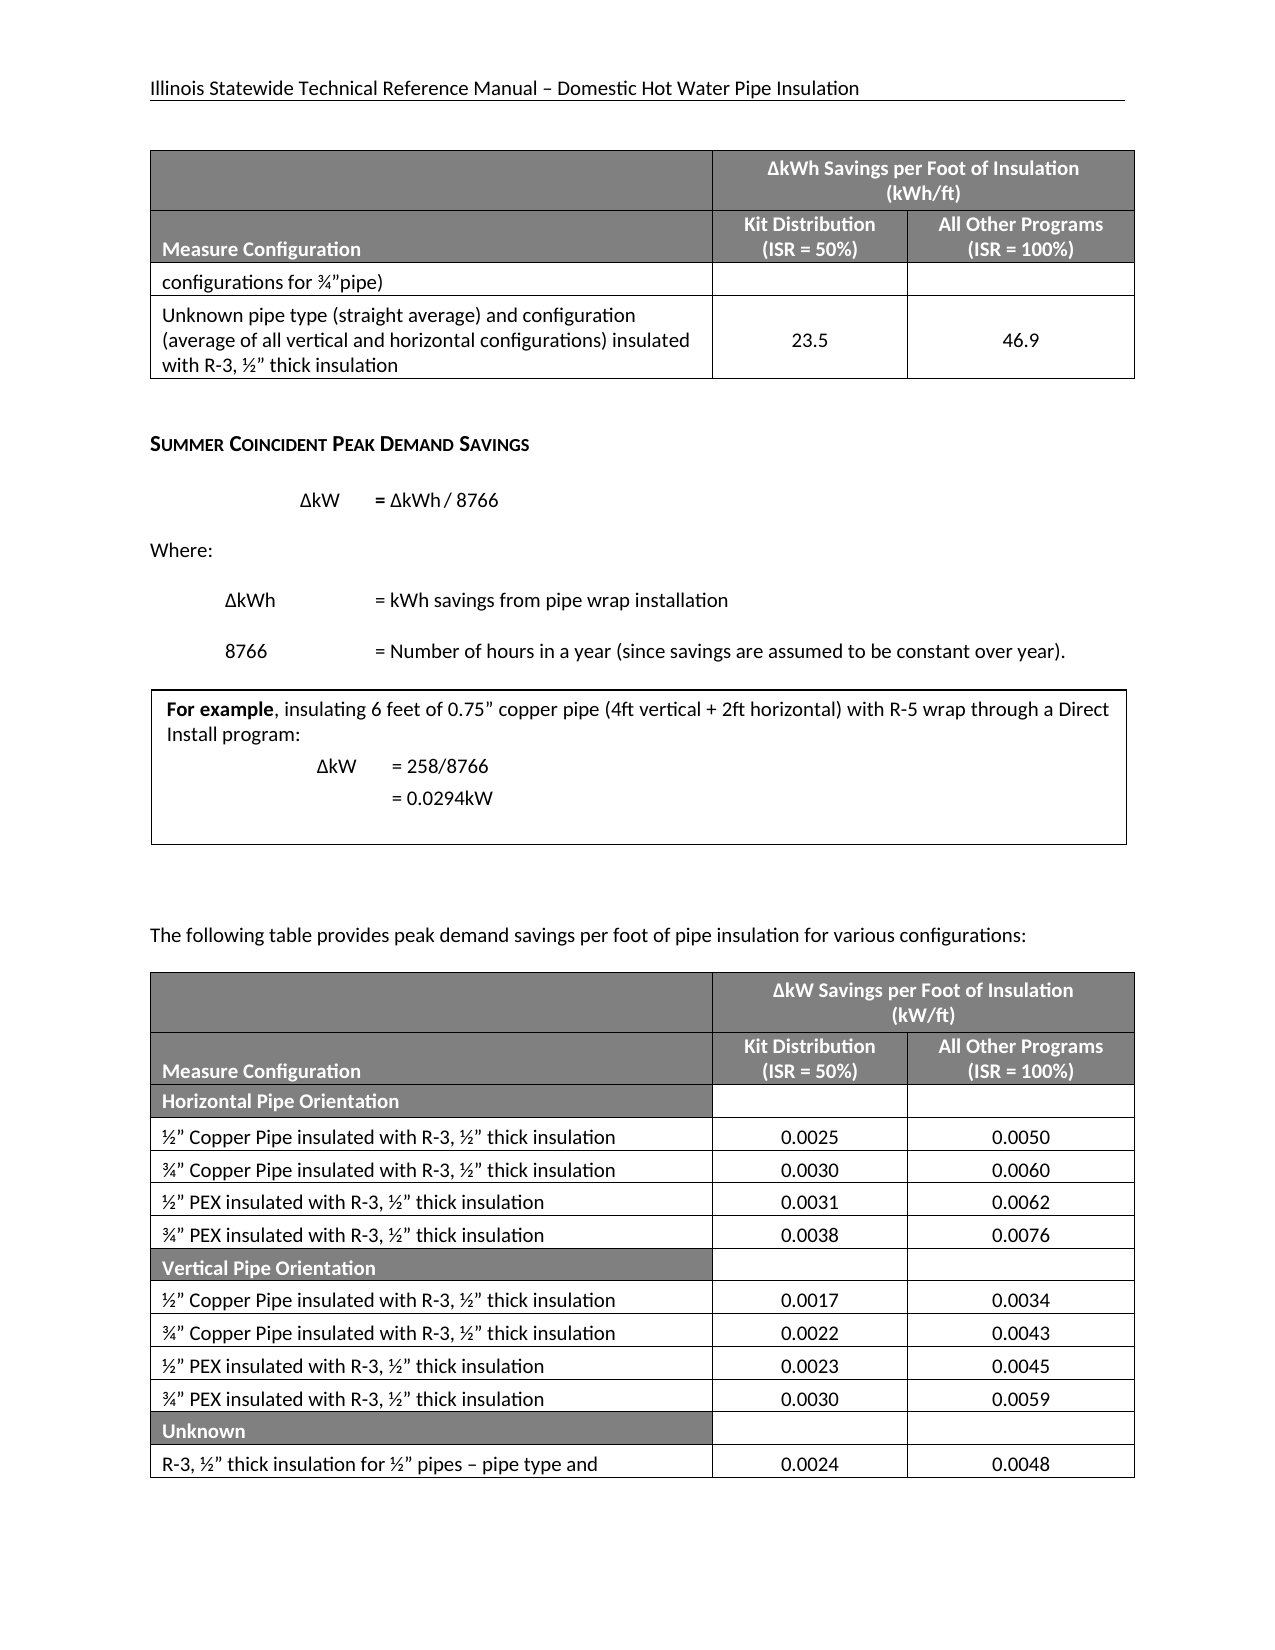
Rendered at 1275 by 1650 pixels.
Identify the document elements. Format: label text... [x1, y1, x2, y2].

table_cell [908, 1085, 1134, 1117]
text ΔkWh = kWh savings from pipe wrap installation [225, 588, 1125, 613]
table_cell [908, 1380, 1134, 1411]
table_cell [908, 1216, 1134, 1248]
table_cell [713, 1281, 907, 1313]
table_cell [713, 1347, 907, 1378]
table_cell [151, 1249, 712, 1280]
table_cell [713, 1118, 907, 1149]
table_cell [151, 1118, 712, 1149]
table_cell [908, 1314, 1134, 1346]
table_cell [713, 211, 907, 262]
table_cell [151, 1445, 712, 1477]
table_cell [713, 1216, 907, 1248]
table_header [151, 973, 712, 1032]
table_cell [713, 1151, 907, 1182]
text ∆kW = ∆kWh / 8766 [150, 487, 1125, 512]
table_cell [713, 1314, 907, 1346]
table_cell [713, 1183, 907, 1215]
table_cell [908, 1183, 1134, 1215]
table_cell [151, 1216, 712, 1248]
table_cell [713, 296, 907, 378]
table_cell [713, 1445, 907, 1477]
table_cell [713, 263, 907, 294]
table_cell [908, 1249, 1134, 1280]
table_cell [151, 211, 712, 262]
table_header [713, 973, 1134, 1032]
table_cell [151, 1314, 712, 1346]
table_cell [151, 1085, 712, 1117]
text 8766 = Number of hours in a year (since savings are assumed to be constant over year). [225, 638, 1125, 663]
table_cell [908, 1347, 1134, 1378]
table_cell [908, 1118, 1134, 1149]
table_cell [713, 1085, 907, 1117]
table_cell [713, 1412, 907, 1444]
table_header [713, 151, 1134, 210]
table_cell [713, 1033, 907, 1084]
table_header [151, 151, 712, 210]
text Summer Coincident Peak Demand Savings [150, 429, 1125, 458]
text The following table provides peak demand savings per foot of pipe insulation for various configurations: [150, 922, 1125, 947]
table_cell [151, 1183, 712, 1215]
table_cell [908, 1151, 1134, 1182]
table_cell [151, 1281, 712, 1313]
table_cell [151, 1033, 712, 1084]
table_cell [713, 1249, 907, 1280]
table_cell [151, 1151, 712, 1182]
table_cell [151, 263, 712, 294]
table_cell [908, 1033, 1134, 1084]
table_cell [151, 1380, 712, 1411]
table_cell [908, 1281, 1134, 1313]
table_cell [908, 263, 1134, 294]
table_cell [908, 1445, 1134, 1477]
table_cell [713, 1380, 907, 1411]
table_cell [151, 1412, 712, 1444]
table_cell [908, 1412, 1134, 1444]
text Where: [150, 537, 1125, 563]
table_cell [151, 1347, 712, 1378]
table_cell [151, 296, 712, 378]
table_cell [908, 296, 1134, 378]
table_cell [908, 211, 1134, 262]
